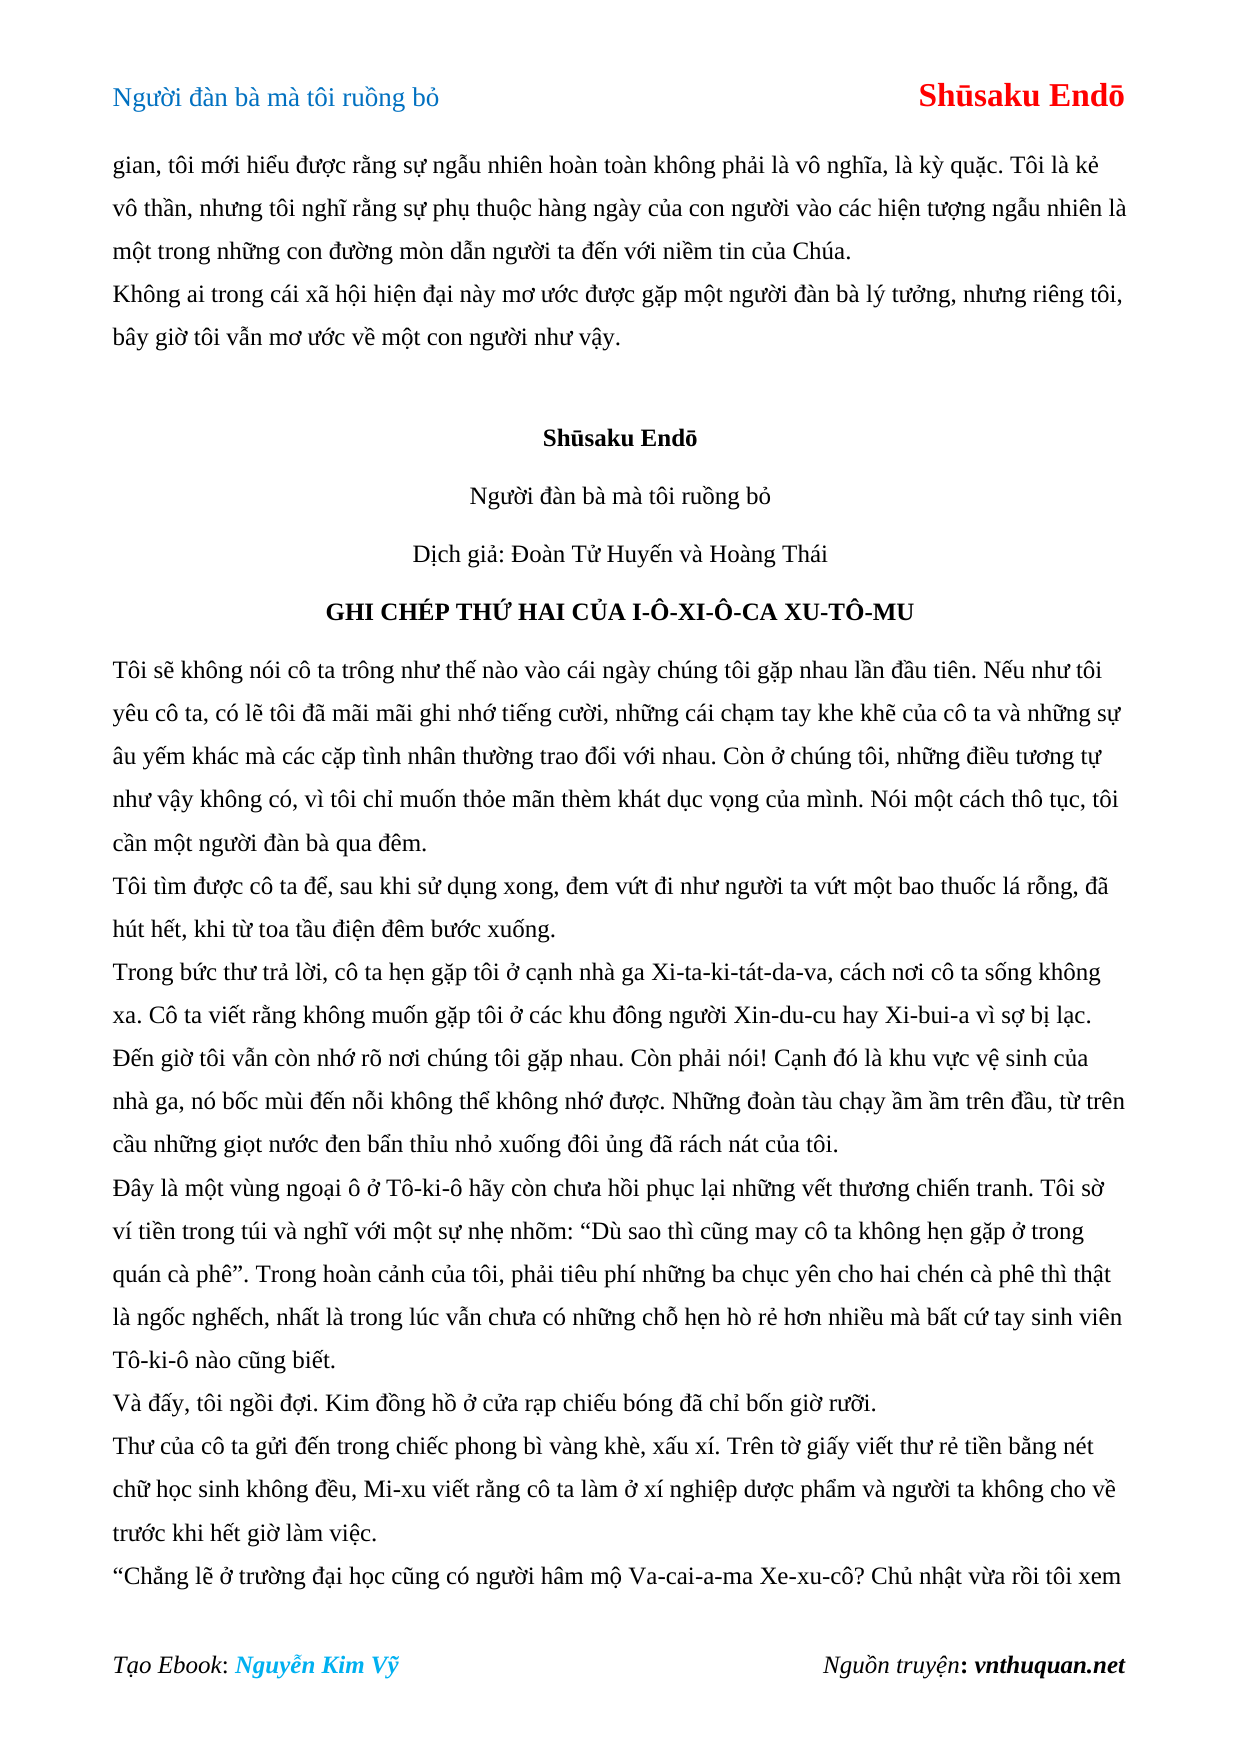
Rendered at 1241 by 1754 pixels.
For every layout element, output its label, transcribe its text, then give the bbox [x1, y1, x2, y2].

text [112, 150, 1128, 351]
text Người đàn bà mà tôi ruồng bỏ [112, 481, 1128, 510]
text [112, 655, 1128, 1589]
text GHI CHÉP THỨ HAI CỦA I-Ô-XI-Ô-CA XU-TÔ-MU [112, 597, 1128, 626]
text Shūsaku Endō [112, 423, 1128, 452]
text Dịch giả: Đoàn Tử Huyến và Hoàng Thái [112, 539, 1128, 568]
